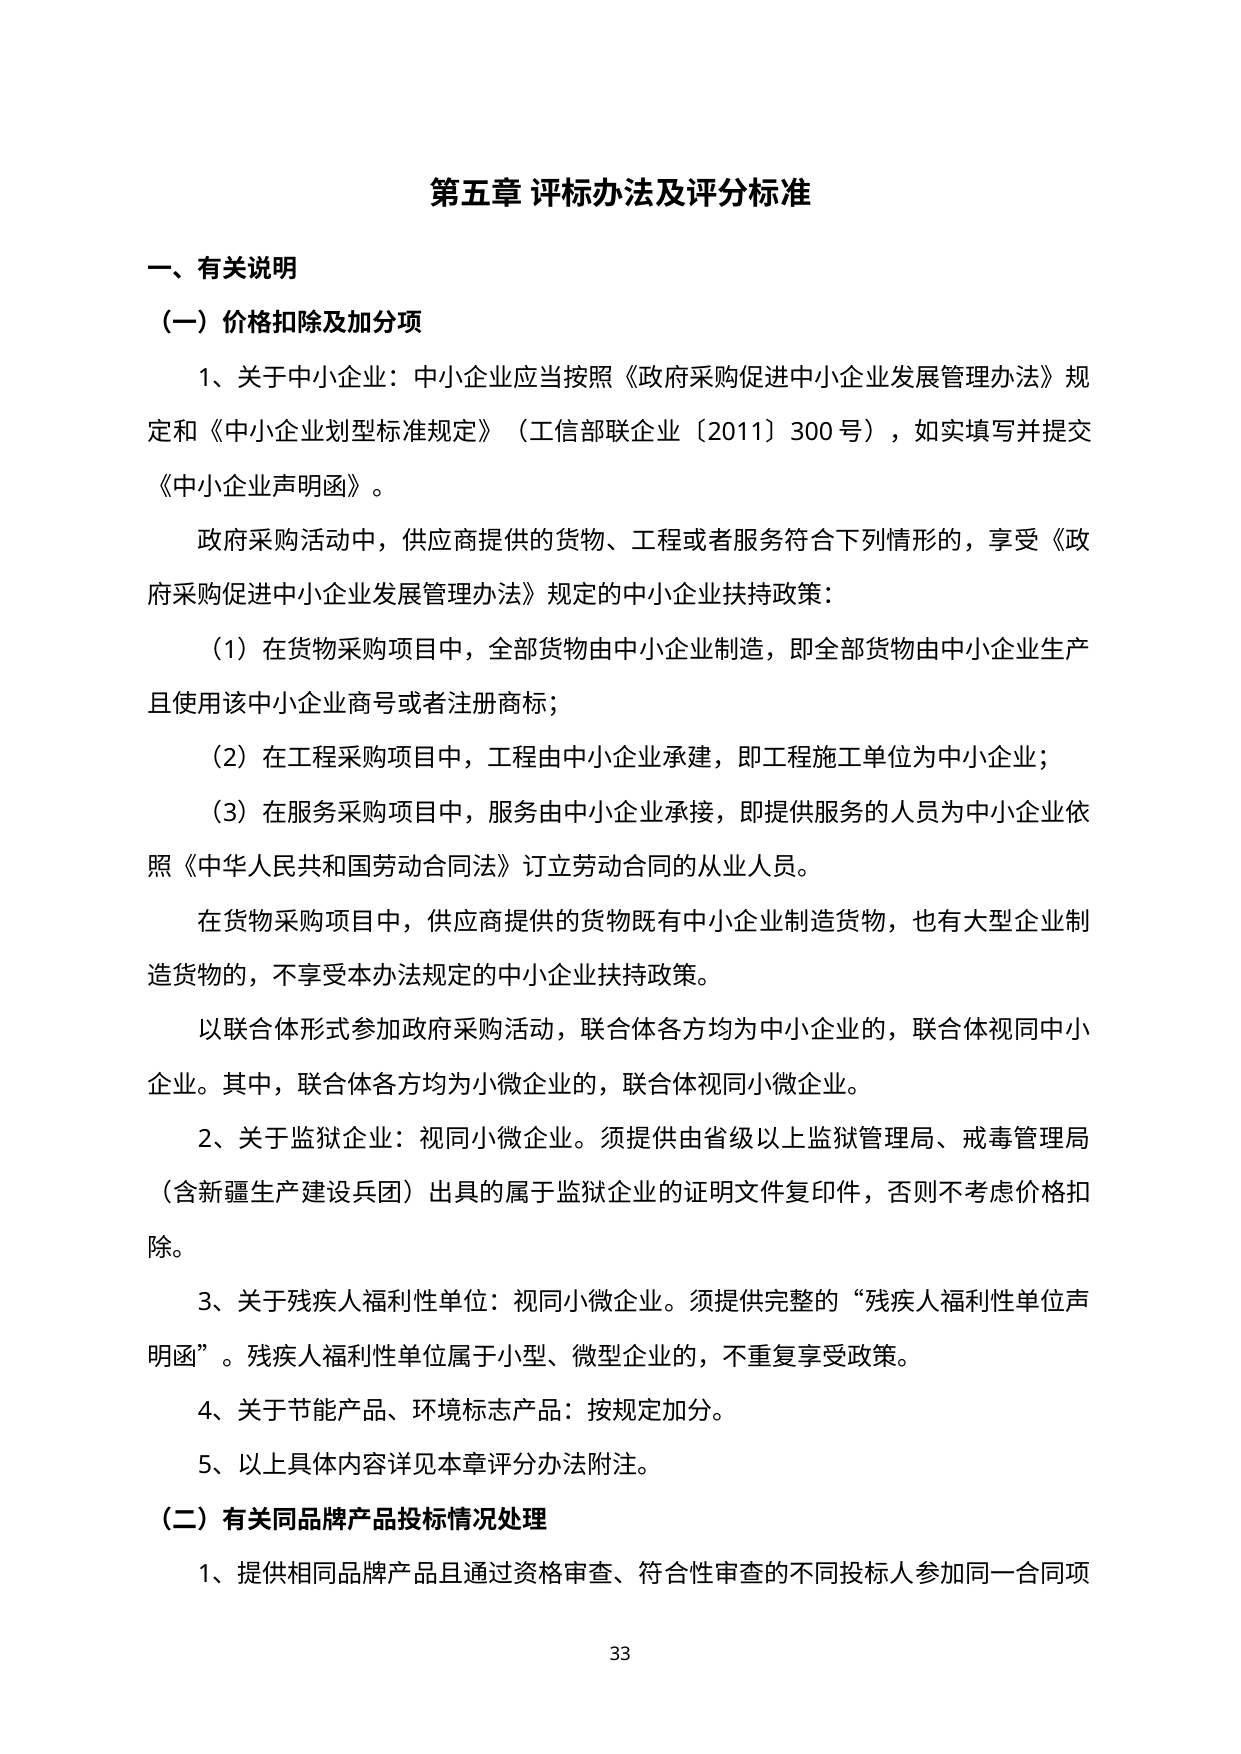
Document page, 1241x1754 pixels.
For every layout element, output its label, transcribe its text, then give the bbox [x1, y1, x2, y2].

text （1）在货物采购项目中，全部货物由中小企业制造，即全部货物由中小企业生产且使用该中小企业商号或者注册商标； [148, 629, 1092, 720]
text 在货物采购项目中，供应商提供的货物既有中小企业制造货物，也有大型企业制造货物的，不享受本办法规定的中小企业扶持政策。 [148, 901, 1092, 992]
text 2、关于监狱企业：视同小微企业。须提供由省级以上监狱管理局、戒毒管理局（含新疆生产建设兵团）出具的属于监狱企业的证明文件复印件，否则不考虑价格扣除。 [148, 1118, 1092, 1263]
text 以联合体形式参加政府采购活动，联合体各方均为中小企业的，联合体视同中小企业。其中，联合体各方均为小微企业的，联合体视同小微企业。 [148, 1010, 1092, 1100]
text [148, 1553, 1092, 1590]
text （3）在服务采购项目中，服务由中小企业承接，即提供服务的人员为中小企业依照《中华人民共和国劳动合同法》订立劳动合同的从业人员。 [148, 792, 1092, 883]
text （一）价格扣除及加分项 [148, 303, 1092, 339]
text 3、关于残疾人福利性单位：视同小微企业。须提供完整的“残疾人福利性单位声明函”。残疾人福利性单位属于小型、微型企业的，不重复享受政策。 [148, 1282, 1092, 1372]
subtitle 第五章 评标办法及评分标准 [148, 168, 1092, 213]
text （2）在工程采购项目中，工程由中小企业承建，即工程施工单位为中小企业； [148, 738, 1092, 774]
text （二）有关同品牌产品投标情况处理 [148, 1499, 1092, 1535]
text 5、以上具体内容详见本章评分办法附注。 [148, 1445, 1092, 1481]
text 政府采购活动中，供应商提供的货物、工程或者服务符合下列情形的，享受《政府采购促进中小企业发展管理办法》规定的中小企业扶持政策： [148, 520, 1092, 611]
text 1、关于中小企业：中小企业应当按照《政府采购促进中小企业发展管理办法》规定和《中小企业划型标准规定》（工信部联企业〔2011〕300号），如实填写并提交《中小企业声明函》。 [148, 357, 1092, 502]
text 一、有关说明 [148, 248, 1092, 285]
text 4、关于节能产品、环境标志产品：按规定加分。 [148, 1390, 1092, 1427]
